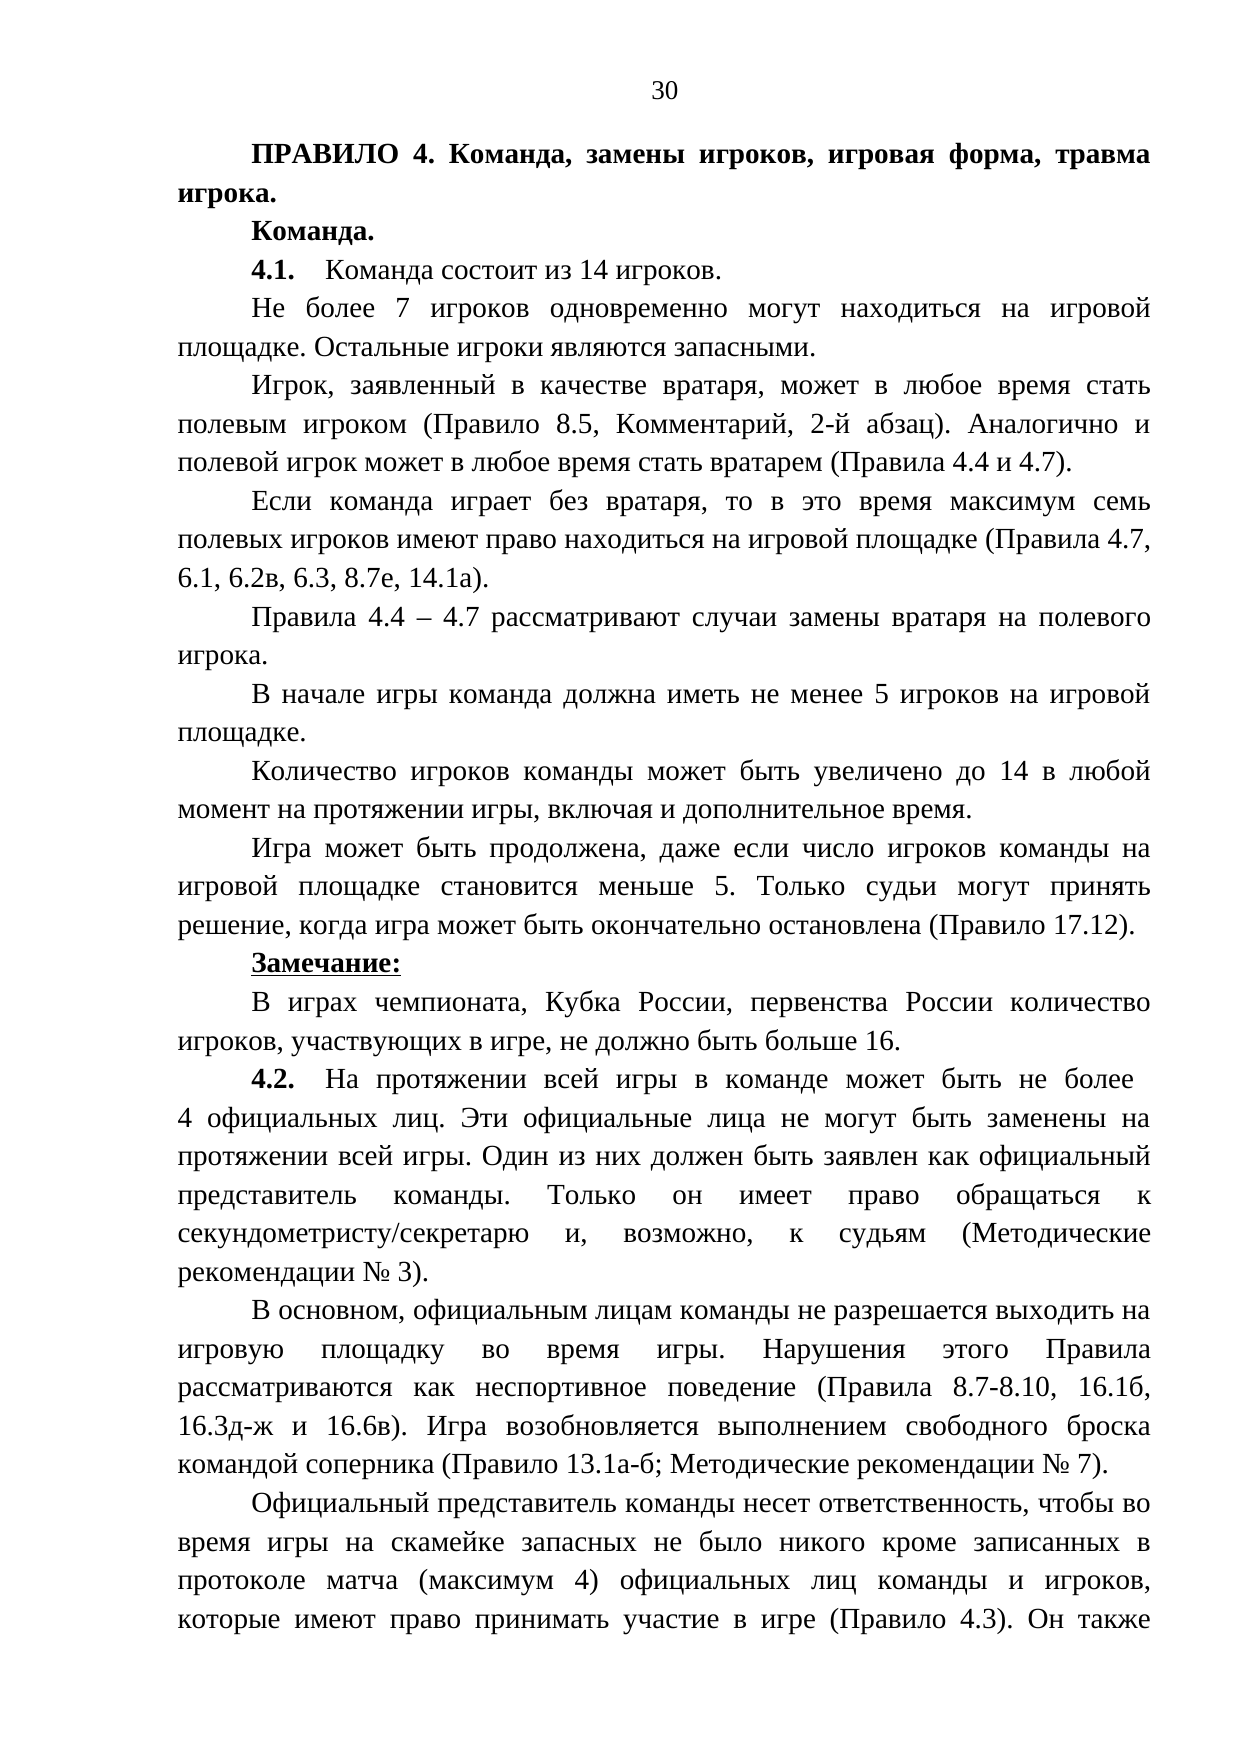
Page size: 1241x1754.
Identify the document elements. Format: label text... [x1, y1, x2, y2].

text Если команда играет без вратаря, то в это время максимум семь полевых игроков имеют право находиться на игровой площадке (Правила 4.7, 6.1, 6.2в, 6.3, 8.7е, 14.1а). [177, 483, 1152, 594]
text Игра может быть продолжена, даже если число игроков команды на игровой площадке становится меньше 5. Только судьи могут принять решение, когда игра может быть окончательно остановлена (Правило 17.12). [177, 830, 1152, 941]
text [177, 1485, 1152, 1634]
text Замечание: [177, 946, 1152, 979]
text В основном, официальным лицам команды не разрешается выходить на игровую площадку во время игры. Нарушения этого Правила рассматриваются как неспортивное поведение (Правила 8.7-8.10, 16.1б, 16.3д-ж и 16.6в). Игра возобновляется выполнением свободного броска командой соперника (Правило 13.1a-б; Методические рекомендации № 7). [177, 1292, 1152, 1480]
text Количество игроков команды может быть увеличено до 14 в любой момент на протяжении игры, включая и дополнительное время. [177, 753, 1152, 825]
text Игрок, заявленный в качестве вратаря, может в любое время стать полевым игроком (Правило 8.5, Комментарий, 2-й абзац). Аналогично и полевой игрок может в любое время стать вратарем (Правила 4.4 и 4.7). [177, 367, 1152, 478]
text ПРАВИЛО 4. Команда, замены игроков, игровая форма, травма игрока. [177, 136, 1152, 208]
text 4.2. На протяжении всей игры в команде может быть не более 4 официальных лиц. Эти официальные лица не могут быть заменены на протяжении всей игры. Один из них должен быть заявлен как официальный представитель команды. Только он имеет право обращаться к секундометристу/секретарю и, возможно, к судьям (Методические рекомендации № 3). [177, 1061, 1152, 1287]
text 4.1. Команда состоит из 14 игроков. [177, 252, 1152, 285]
text В играх чемпионата, Кубка России, первенства России количество игроков, участвующих в игре, не должно быть больше 16. [177, 984, 1152, 1056]
subtitle Команда. [177, 213, 1152, 247]
text В начале игры команда должна иметь не менее 5 игроков на игровой площадке. [177, 676, 1152, 748]
text Правила 4.4 – 4.7 рассматривают случаи замены вратаря на полевого игрока. [177, 599, 1152, 671]
text Не более 7 игроков одновременно могут находиться на игровой площадке. Остальные игроки являются запасными. [177, 290, 1152, 362]
